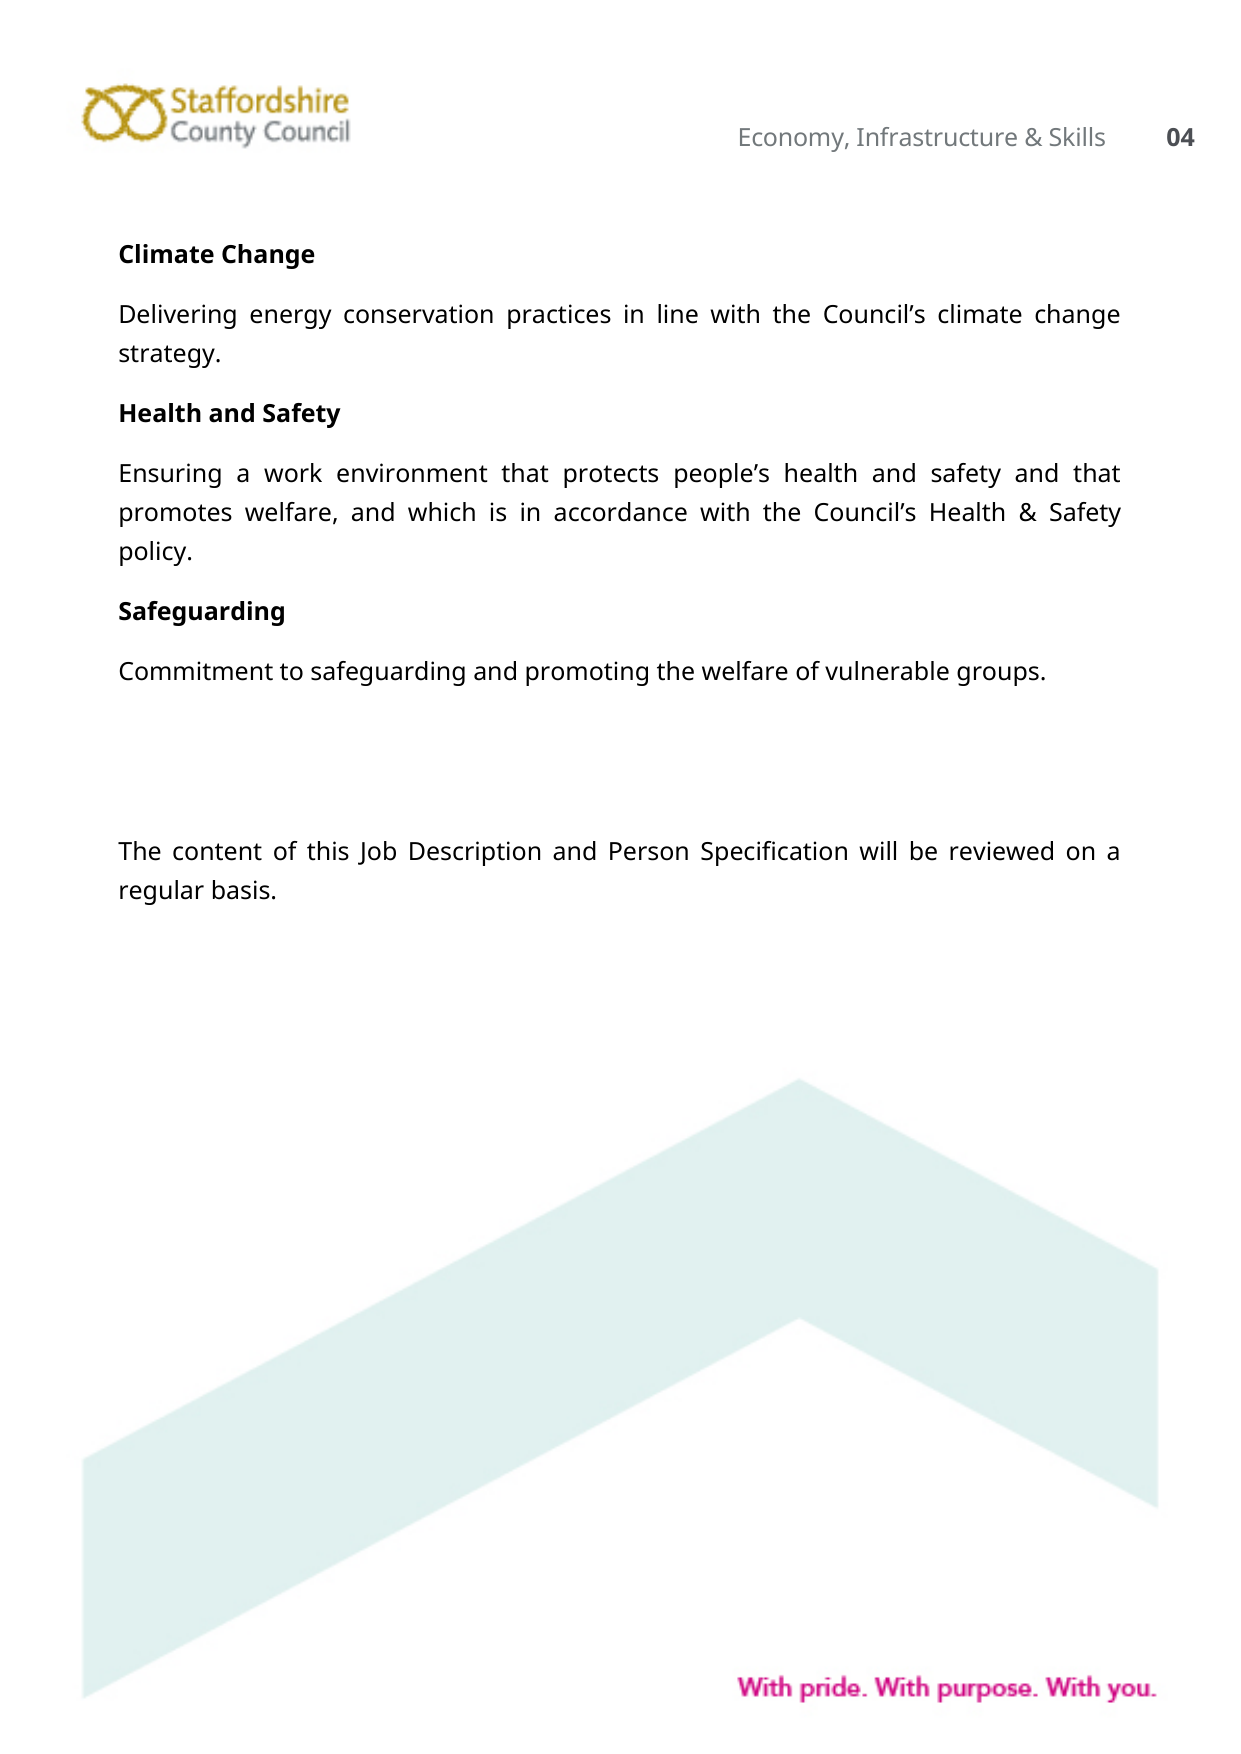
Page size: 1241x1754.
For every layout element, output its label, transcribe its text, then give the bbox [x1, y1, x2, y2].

text Health and Safety [118, 395, 1122, 429]
text Commitment to safeguarding and promoting the welfare of vulnerable groups. [118, 654, 1122, 688]
picture [1, 3, 1240, 1754]
text Ensuring a work environment that protects people’s health and safety and that promotes welfare, and which is in accordance with the Council’s Health & Safety policy. [118, 455, 1122, 568]
text Climate Change [118, 236, 1122, 270]
text Safeguarding [118, 594, 1122, 628]
text Delivering energy conservation practices in line with the Council’s climate change strategy. [118, 296, 1122, 369]
text The content of this Job Description and Person Specification will be reviewed on a regular basis. [118, 834, 1122, 907]
